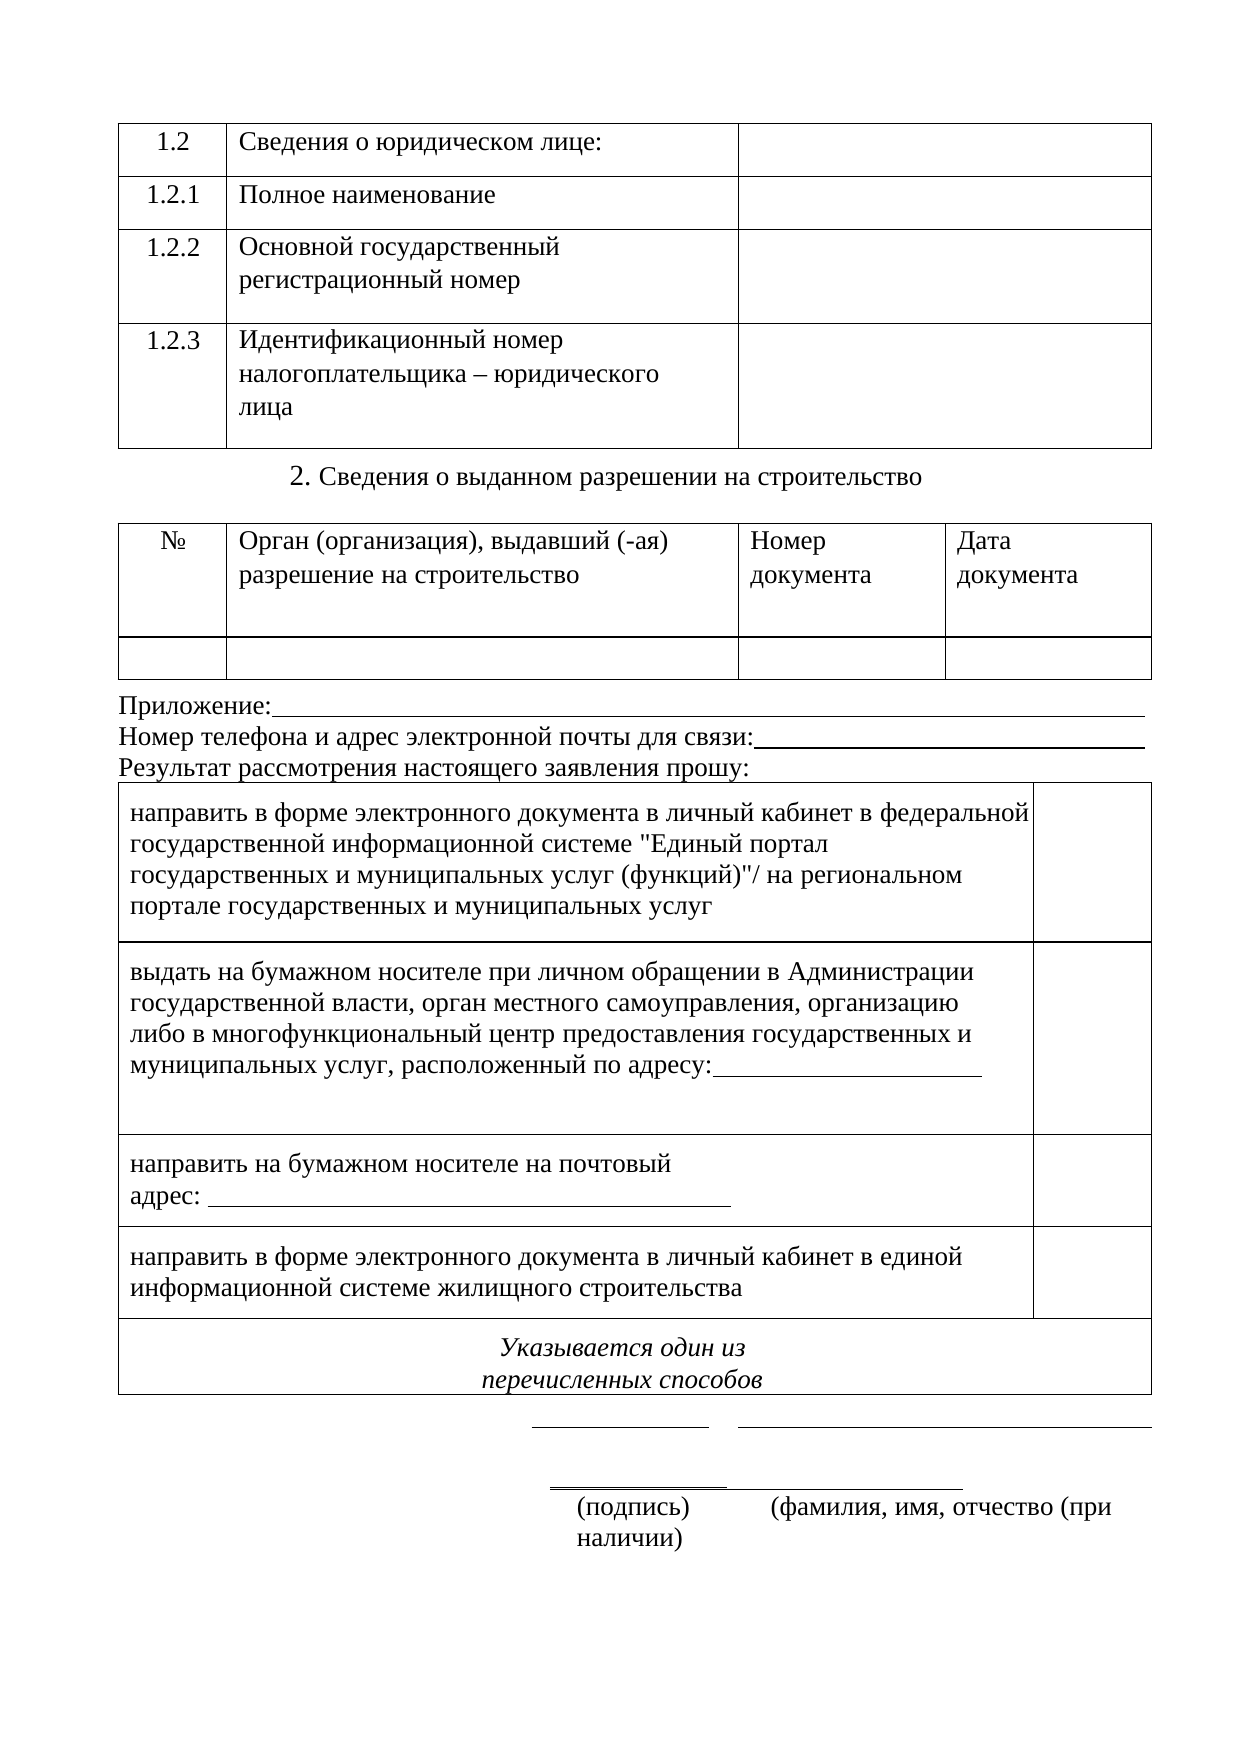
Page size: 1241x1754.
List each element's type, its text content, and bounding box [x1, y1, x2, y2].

table_cell 1.2.3 [119, 324, 226, 448]
table_header Номер документа [739, 524, 945, 636]
table_cell [1034, 1227, 1151, 1318]
table_cell Полное наименование [227, 177, 738, 228]
table_cell [227, 638, 738, 679]
table_header [739, 124, 1151, 176]
table_cell выдать на бумажном носителе при личном обращении в Администрации государственной власти, орган местного самоуправления, организацию либо в многофункциональный центр предоставления государственных и муниципальных услуг, расположенный по адресу: [119, 943, 1033, 1134]
table_header Сведения о юридическом лице: [227, 124, 738, 176]
table_cell 1.2.2 [119, 230, 226, 322]
table_header 1.2 [119, 124, 226, 176]
table_cell [1034, 943, 1151, 1134]
table_cell направить в форме электронного документа в личный кабинет в единой информационной системе жилищного строительства [119, 1227, 1033, 1318]
text Приложение: Номер телефона и адрес электронной почты для связи: Результат рассмотрения настоящего заявления прошу: [118, 689, 1151, 782]
table_header направить в форме электронного документа в личный кабинет в федеральной государственной информационной системе "Единый портал государственных и муниципальных услуг (функций)"/ на региональном портале государственных и муниципальных услуг [119, 783, 1033, 941]
table_cell [119, 638, 226, 679]
table_header Орган (организация), выдавший (-ая) разрешение на строительство [227, 524, 738, 636]
table_cell [739, 638, 945, 679]
table_cell Идентификационный номер налогоплательщика – юридического лица [227, 324, 738, 448]
list Сведения о выданном разрешении на строительство [289, 458, 1169, 491]
table_cell [946, 638, 1151, 679]
table_cell [739, 230, 1151, 322]
table_cell 1.2.1 [119, 177, 226, 228]
table_cell [739, 324, 1151, 448]
table_cell [739, 177, 1151, 228]
table_cell Указывается один из перечисленных способов [119, 1319, 1151, 1394]
text (подпись) (фамилия, имя, отчество (при наличии) [577, 1490, 1169, 1552]
table_cell Основной государственный регистрационный номер [227, 230, 738, 322]
table_header Дата документа [946, 524, 1151, 636]
table_cell направить на бумажном носителе на почтовый адрес: [119, 1135, 1033, 1226]
table_header № [119, 524, 226, 636]
table_header [1034, 783, 1151, 941]
table_cell [1034, 1135, 1151, 1226]
